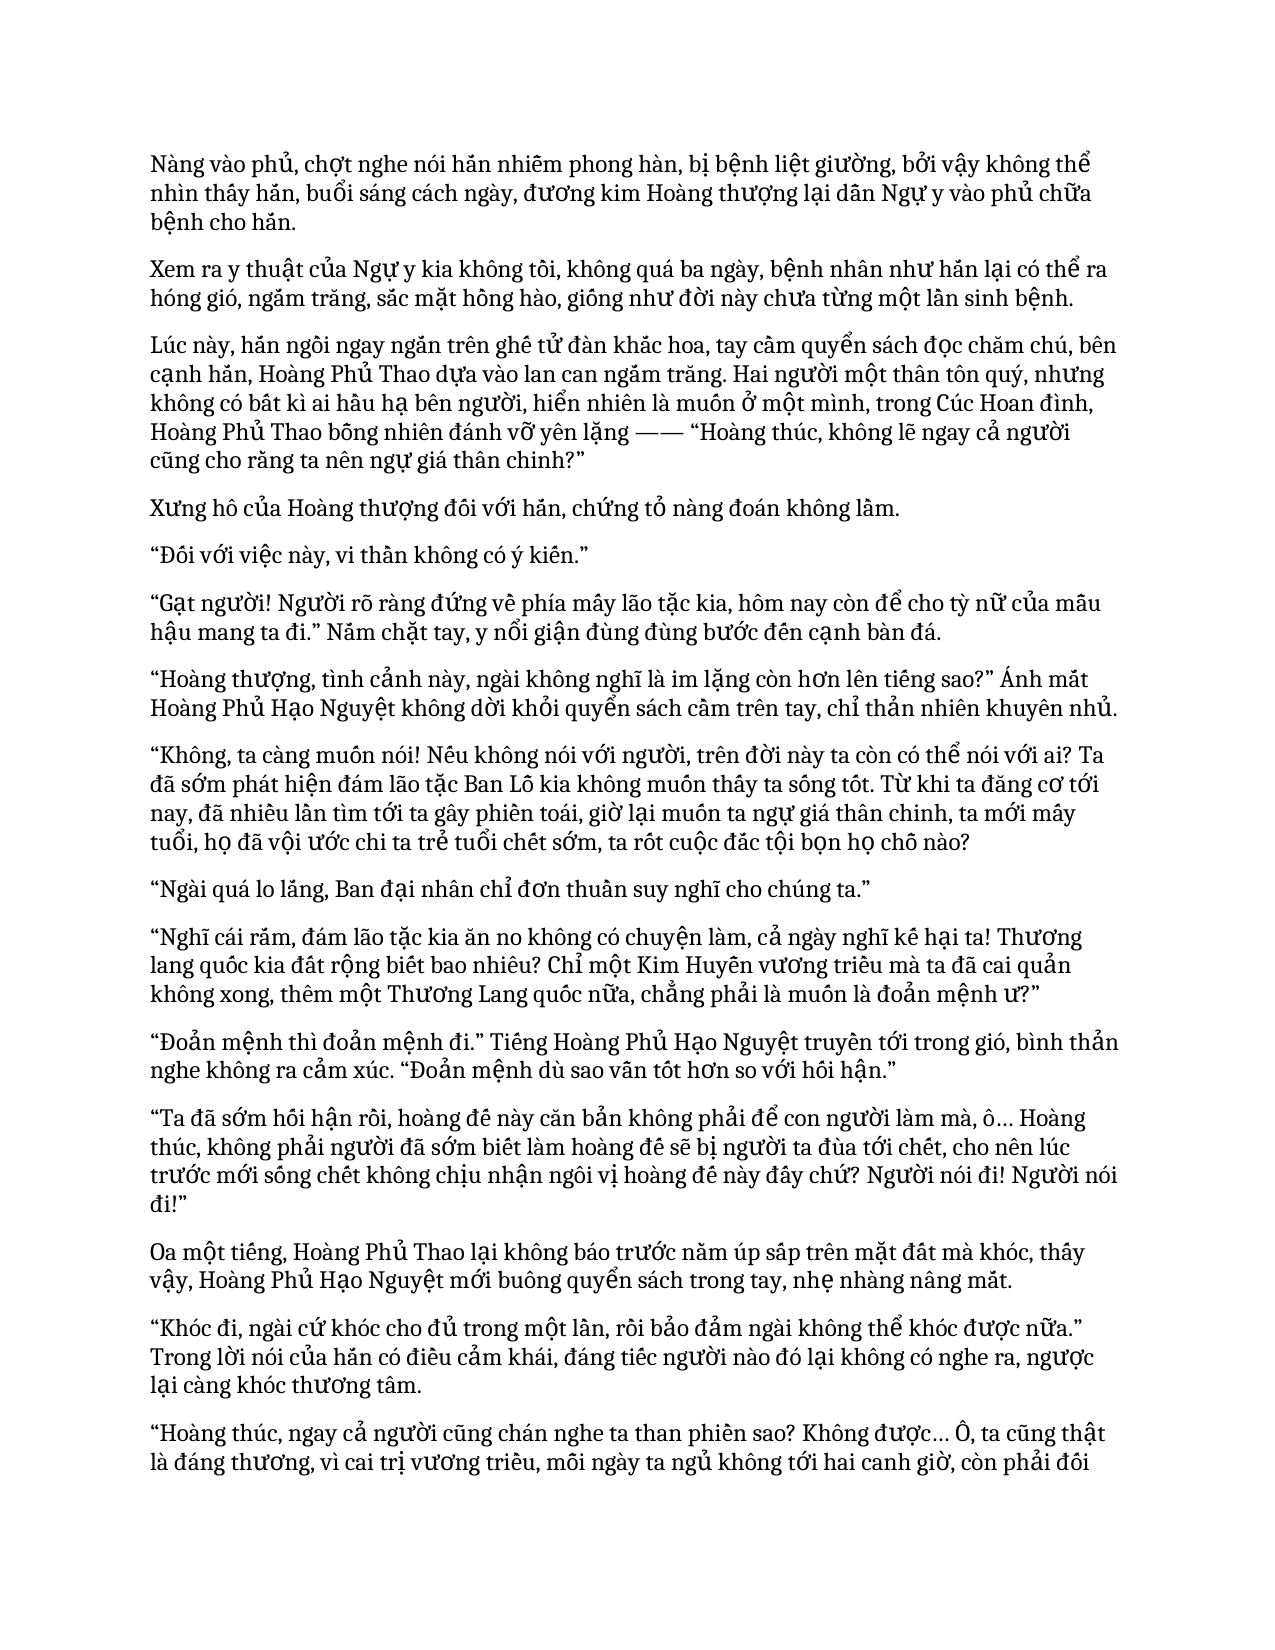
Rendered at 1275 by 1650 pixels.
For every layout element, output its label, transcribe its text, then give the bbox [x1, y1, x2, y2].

text “Đối với việc này, vi thần không có ý kiến.” [150, 541, 1125, 570]
text “Đoản mệnh thì đoản mệnh đi.” Tiếng Hoàng Phủ Hạo Nguyệt truyền tới trong gió, bình thản nghe không ra cảm xúc. “Đoản mệnh dù sao vẫn tốt hơn so với hối hận.” [150, 1027, 1125, 1085]
text “Hoàng thượng, tình cảnh này, ngài không nghĩ là im lặng còn hơn lên tiếng sao?” Ánh mắt Hoàng Phủ Hạo Nguyệt không dời khỏi quyển sách cầm trên tay, chỉ thản nhiên khuyên nhủ. [150, 665, 1125, 722]
text “Nghĩ cái rắm, đám lão tặc kia ăn no không có chuyện làm, cả ngày nghĩ kế hại ta! Thương lang quốc kia đất rộng biết bao nhiêu? Chỉ một Kim Huyễn vương triều mà ta đã cai quản không xong, thêm một Thương Lang quốc nữa, chẳng phải là muốn là đoản mệnh ư?” [150, 922, 1125, 1009]
text Xưng hô của Hoàng thượng đối với hắn, chứng tỏ nàng đoán không lầm. [150, 494, 1125, 522]
text Nàng vào phủ, chợt nghe nói hắn nhiễm phong hàn, bị bệnh liệt giường, bởi vậy không thể nhìn thấy hắn, buổi sáng cách ngày, đương kim Hoàng thượng lại dẫn Ngự y vào phủ chữa bệnh cho hắn. [150, 150, 1125, 236]
text Oa một tiếng, Hoàng Phủ Thao lại không báo trước nằm úp sấp trên mặt đất mà khóc, thấy vậy, Hoàng Phủ Hạo Nguyệt mới buông quyển sách trong tay, nhẹ nhàng nâng mắt. [150, 1237, 1125, 1295]
text “Khóc đi, ngài cứ khóc cho đủ trong một lần, rồi bảo đảm ngài không thể khóc được nữa.” Trong lời nói của hắn có điều cảm khái, đáng tiếc người nào đó lại không có nghe ra, ngược lại càng khóc thương tâm. [150, 1314, 1125, 1400]
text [150, 1419, 1125, 1476]
text “Ngài quá lo lắng, Ban đại nhân chỉ đơn thuần suy nghĩ cho chúng ta.” [150, 875, 1125, 904]
text “Ta đã sớm hối hận rồi, hoàng đế này căn bản không phải để con người làm mà, ô… Hoàng thúc, không phải người đã sớm biết làm hoàng đế sẽ bị người ta đùa tới chết, cho nên lúc trước mới sống chết không chịu nhận ngôi vị hoàng đế này đấy chứ? Người nói đi! Người nói đi!” [150, 1104, 1125, 1219]
text Xem ra y thuật của Ngự y kia không tồi, không quá ba ngày, bệnh nhân như hắn lại có thể ra hóng gió, ngắm trăng, sắc mặt hồng hào, giống như đời này chưa từng một lần sinh bệnh. [150, 255, 1125, 312]
text Lúc này, hắn ngồi ngay ngắn trên ghế tử đàn khắc hoa, tay cầm quyển sách đọc chăm chú, bên cạnh hắn, Hoàng Phủ Thao dựa vào lan can ngắm trăng. Hai người một thân tôn quý, nhưng không có bất kì ai hầu hạ bên người, hiển nhiên là muốn ở một mình, trong Cúc Hoan đình, Hoàng Phủ Thao bỗng nhiên đánh vỡ yên lặng —— “Hoàng thúc, không lẽ ngay cả người cũng cho rằng ta nên ngự giá thân chinh?” [150, 331, 1125, 475]
text “Không, ta càng muốn nói! Nếu không nói với người, trên đời này ta còn có thể nói với ai? Ta đã sớm phát hiện đám lão tặc Ban Lỗ kia không muốn thấy ta sống tốt. Từ khi ta đăng cơ tới nay, đã nhiều lần tìm tới ta gây phiền toái, giờ lại muốn ta ngự giá thân chinh, ta mới mấy tuổi, họ đã vội ước chi ta trẻ tuổi chết sớm, ta rốt cuộc đắc tội bọn họ chỗ nào? [150, 741, 1125, 856]
text “Gạt người! Người rõ ràng đứng về phía mấy lão tặc kia, hôm nay còn để cho tỳ nữ của mẫu hậu mang ta đi.” Nắm chặt tay, y nổi giận đùng đùng bước đến cạnh bàn đá. [150, 589, 1125, 646]
